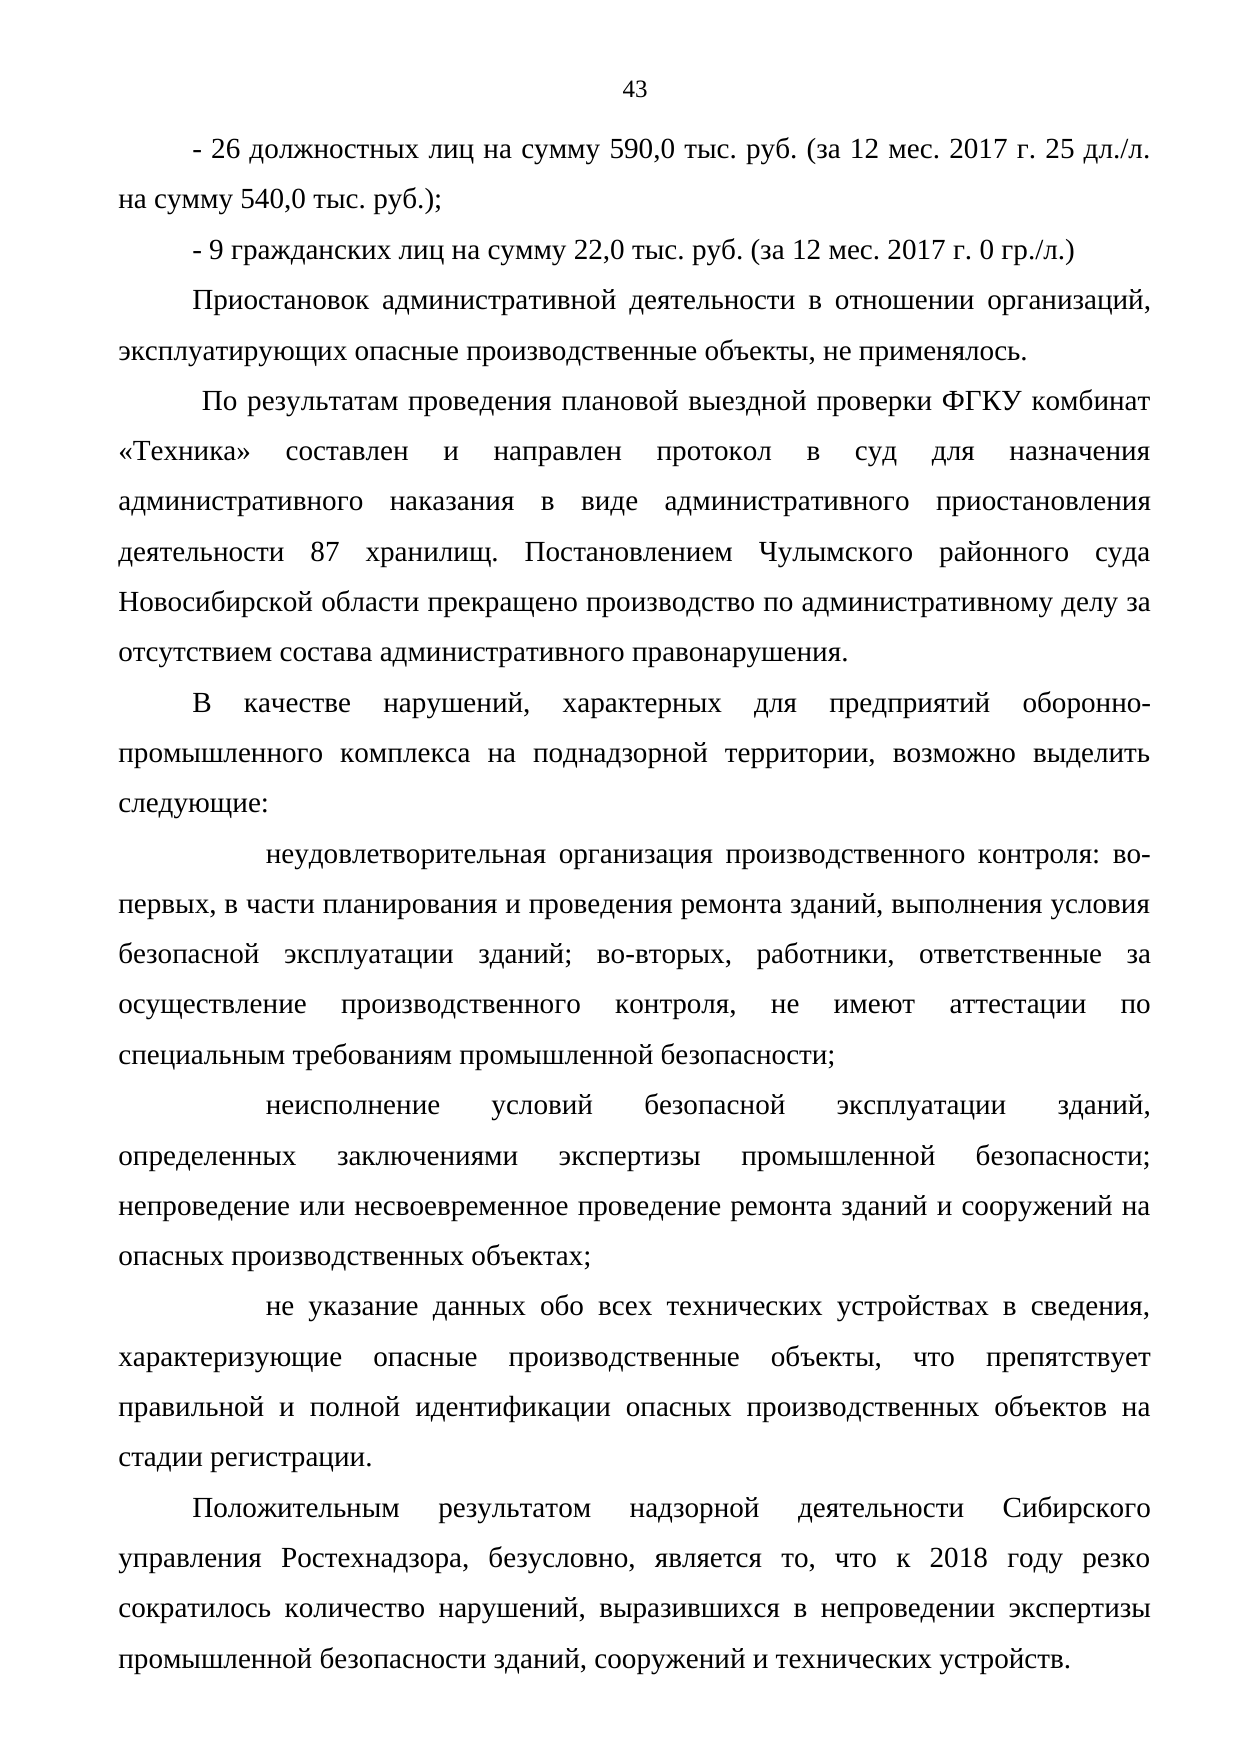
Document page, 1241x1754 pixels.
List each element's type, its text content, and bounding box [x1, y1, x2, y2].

text  не указание данных обо всех технических устройствах в сведения, характеризующие опасные производственные объекты, что препятствует правильной и полной идентификации опасных производственных объектов на стадии регистрации. [118, 1288, 1152, 1473]
text - 9 гражданских лиц на сумму 22,0 тыс. руб. (за 12 мес. 2017 г. 0 гр./л.) [118, 232, 1152, 266]
text  неудовлетворительная организация производственного контроля: во-первых, в части планирования и проведения ремонта зданий, выполнения условия безопасной эксплуатации зданий; во-вторых, работники, ответственные за осуществление производственного контроля, не имеют аттестации по специальным требованиям промышленной безопасности; [118, 836, 1152, 1071]
text - 26 должностных лиц на сумму 590,0 тыс. руб. (за 12 мес. 2017 г. 25 дл./л. на сумму 540,0 тыс. руб.); [118, 131, 1152, 215]
text Положительным результатом надзорной деятельности Сибирского управления Ростехнадзора, безусловно, является то, что к 2018 году резко сократилось количество нарушений, выразившихся в непроведении экспертизы промышленной безопасности зданий, сооружений и технических устройств. [118, 1490, 1152, 1674]
text В качестве нарушений, характерных для предприятий оборонно-промышленного комплекса на поднадзорной территории, возможно выделить следующие: [118, 685, 1152, 819]
text Приостановок административной деятельности в отношении организаций, эксплуатирующих опасные производственные объекты, не применялось. [118, 282, 1152, 366]
text  неисполнение условий безопасной эксплуатации зданий, определенных заключениями экспертизы промышленной безопасности; непроведение или несвоевременное проведение ремонта зданий и сооружений на опасных производственных объектах; [118, 1087, 1152, 1272]
text По результатам проведения плановой выездной проверки ФГКУ комбинат «Техника» составлен и направлен протокол в суд для назначения административного наказания в виде административного приостановления деятельности 87 хранилищ. Постановлением Чулымского районного суда Новосибирской области прекращено производство по административному делу за отсутствием состава административного правонарушения. [118, 383, 1152, 668]
